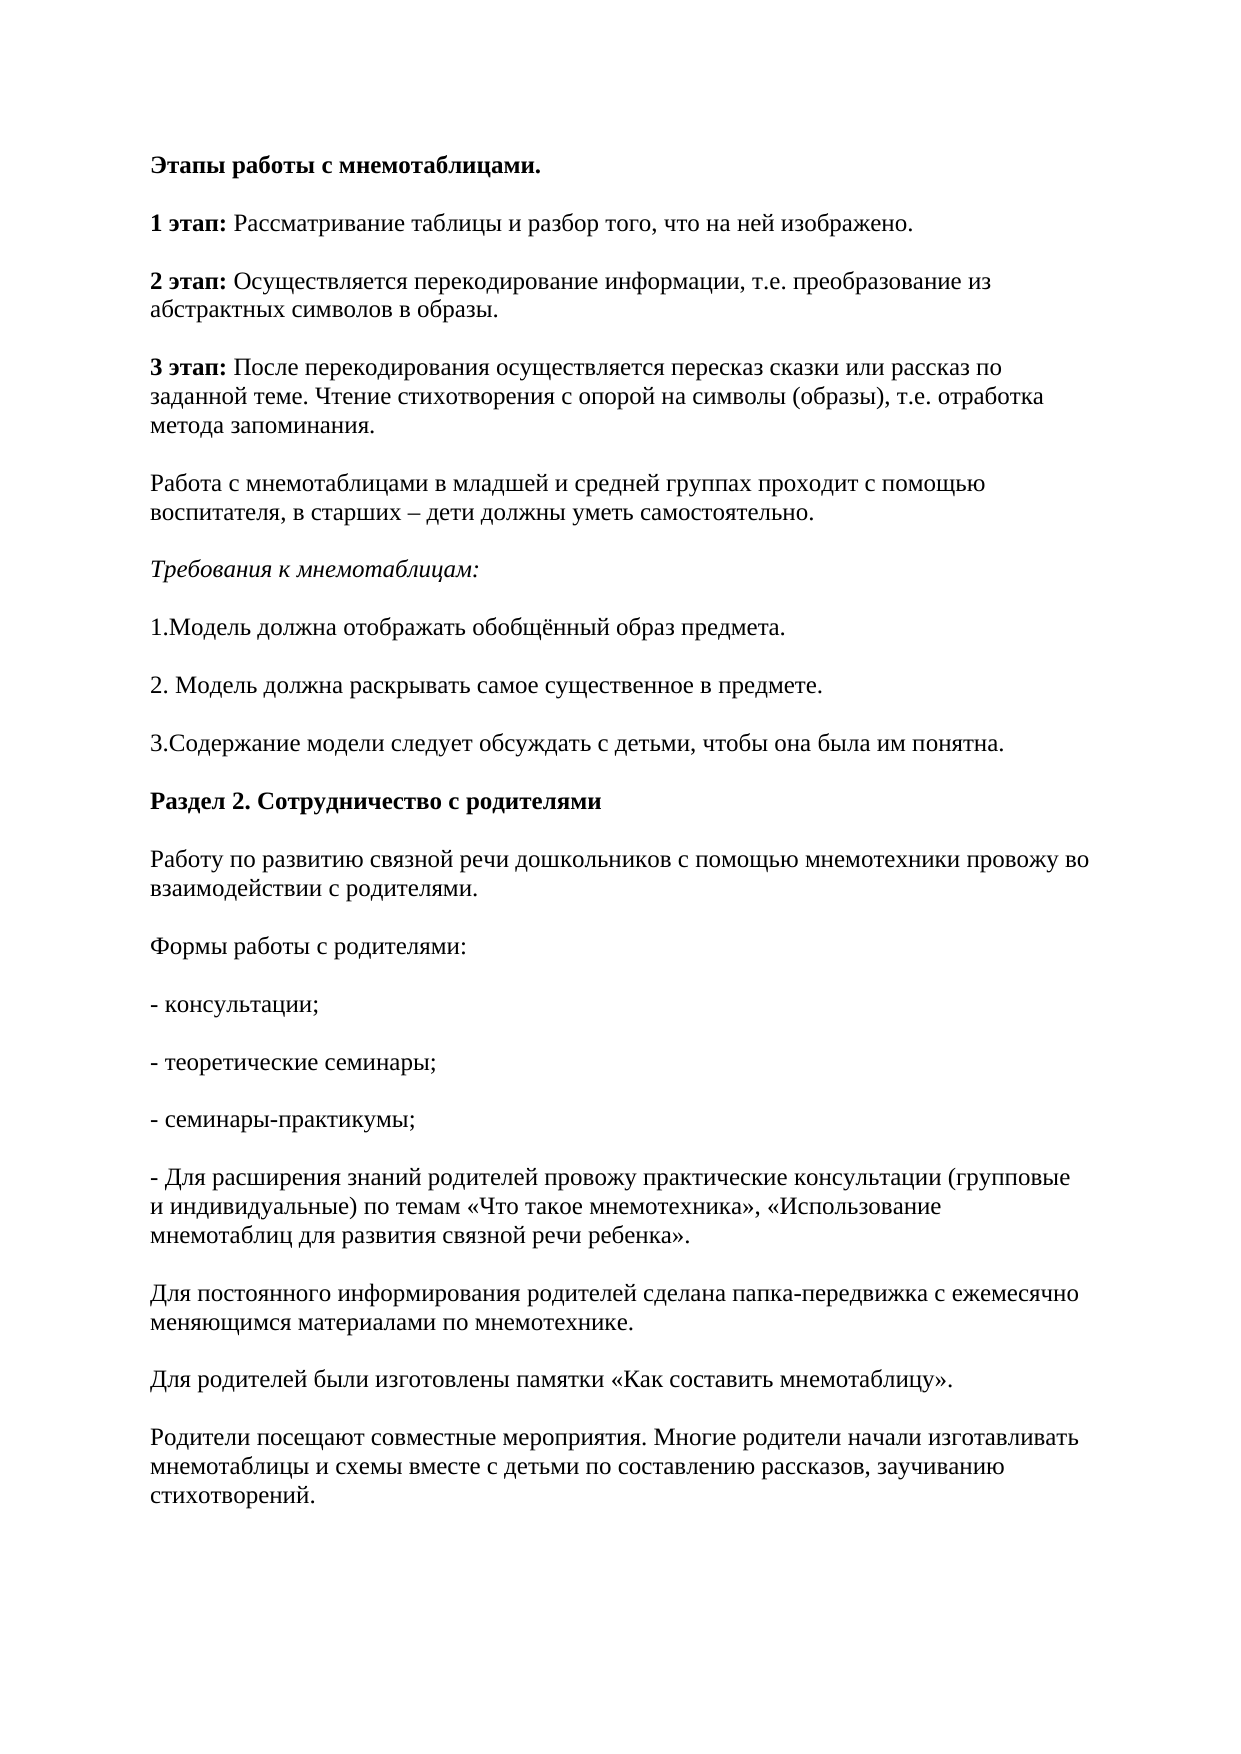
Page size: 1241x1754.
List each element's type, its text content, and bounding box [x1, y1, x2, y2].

text Родители посещают совместные мероприятия. Многие родители начали изготавливать мнемотаблицы и схемы вместе с детьми по составлению рассказов, заучиванию стихотворений. [150, 1422, 1090, 1509]
text 1.Модель должна отображать обобщённый образ предмета. [150, 612, 1090, 641]
text Для родителей были изготовлены памятки «Как составить мнемотаблицу». [150, 1364, 1090, 1393]
text 3.Содержание модели следует обсуждать с детьми, чтобы она была им понятна. [150, 728, 1090, 757]
text Требования к мнемотаблицам: [150, 554, 1090, 583]
text Формы работы с родителями: [150, 931, 1090, 959]
text Работа с мнемотаблицами в младшей и средней группах проходит с помощью воспитателя, в старших – дети должны уметь самостоятельно. [150, 468, 1090, 525]
text - консультации; [150, 989, 1090, 1017]
text 1 этап: Рассматривание таблицы и разбор того, что на ней изображено. [150, 208, 1090, 237]
text - теоретические семинары; [150, 1047, 1090, 1075]
text 2. Модель должна раскрывать самое существенное в предмете. [150, 670, 1090, 699]
text - Для расширения знаний родителей провожу практические консультации (групповые и индивидуальные) по темам «Что такое мнемотехника», «Использование мнемотаблиц для развития связной речи ребенка». [150, 1162, 1090, 1249]
text Работу по развитию связной речи дошкольников с помощью мнемотехники провожу во взаимодействии с родителями. [150, 844, 1090, 902]
text Этапы работы с мнемотаблицами. [150, 150, 1090, 179]
text Раздел 2. Сотрудничество с родителями [150, 786, 1090, 815]
text 2 этап: Осуществляется перекодирование информации, т.е. преобразование из абстрактных символов в образы. [150, 266, 1090, 323]
text Для постоянного информирования родителей сделана папка-передвижка с ежемесячно меняющимся материалами по мнемотехнике. [150, 1278, 1090, 1335]
text 3 этап: После перекодирования осуществляется пересказ сказки или рассказ по заданной теме. Чтение стихотворения с опорой на символы (образы), т.е. отработка метода запоминания. [150, 352, 1090, 439]
text - семинары-практикумы; [150, 1104, 1090, 1133]
